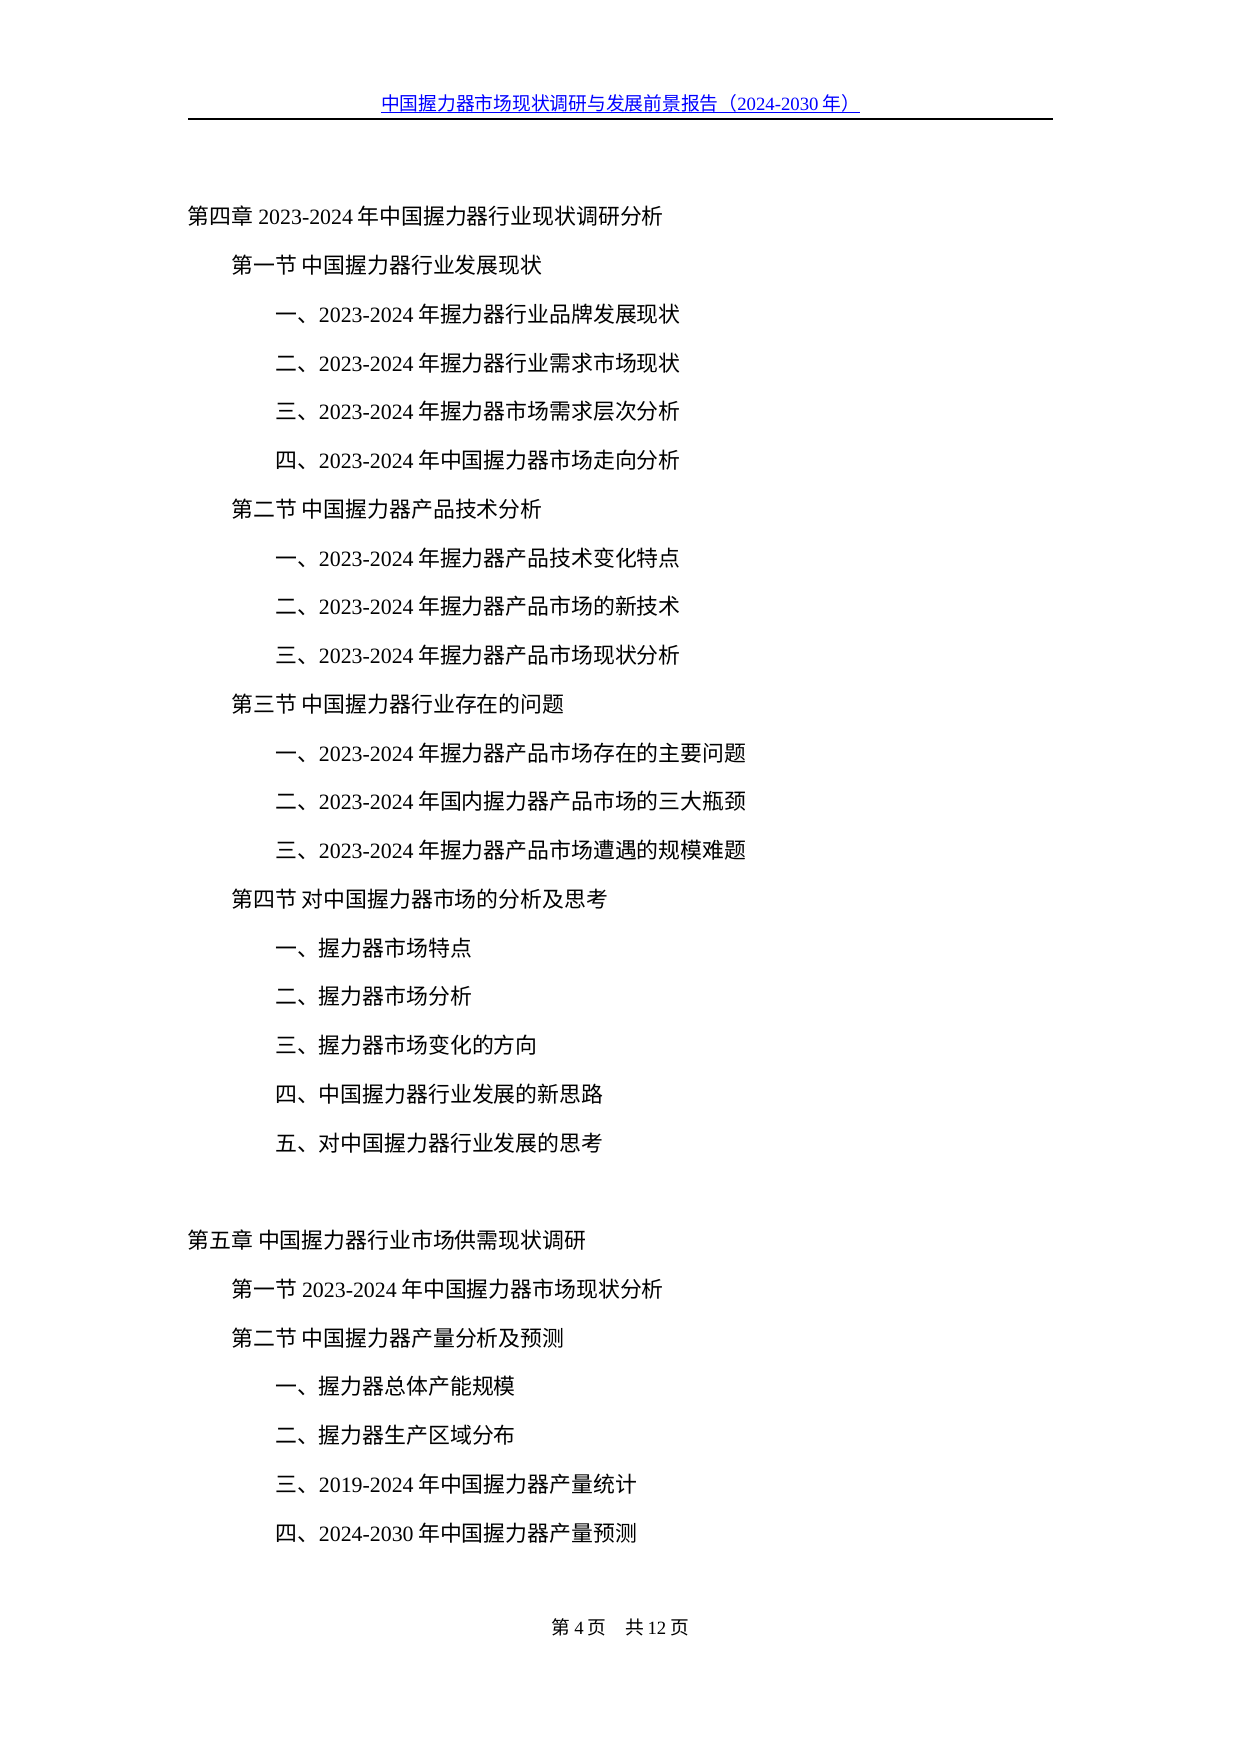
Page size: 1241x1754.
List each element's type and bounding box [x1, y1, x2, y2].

text [187, 150, 1053, 1548]
